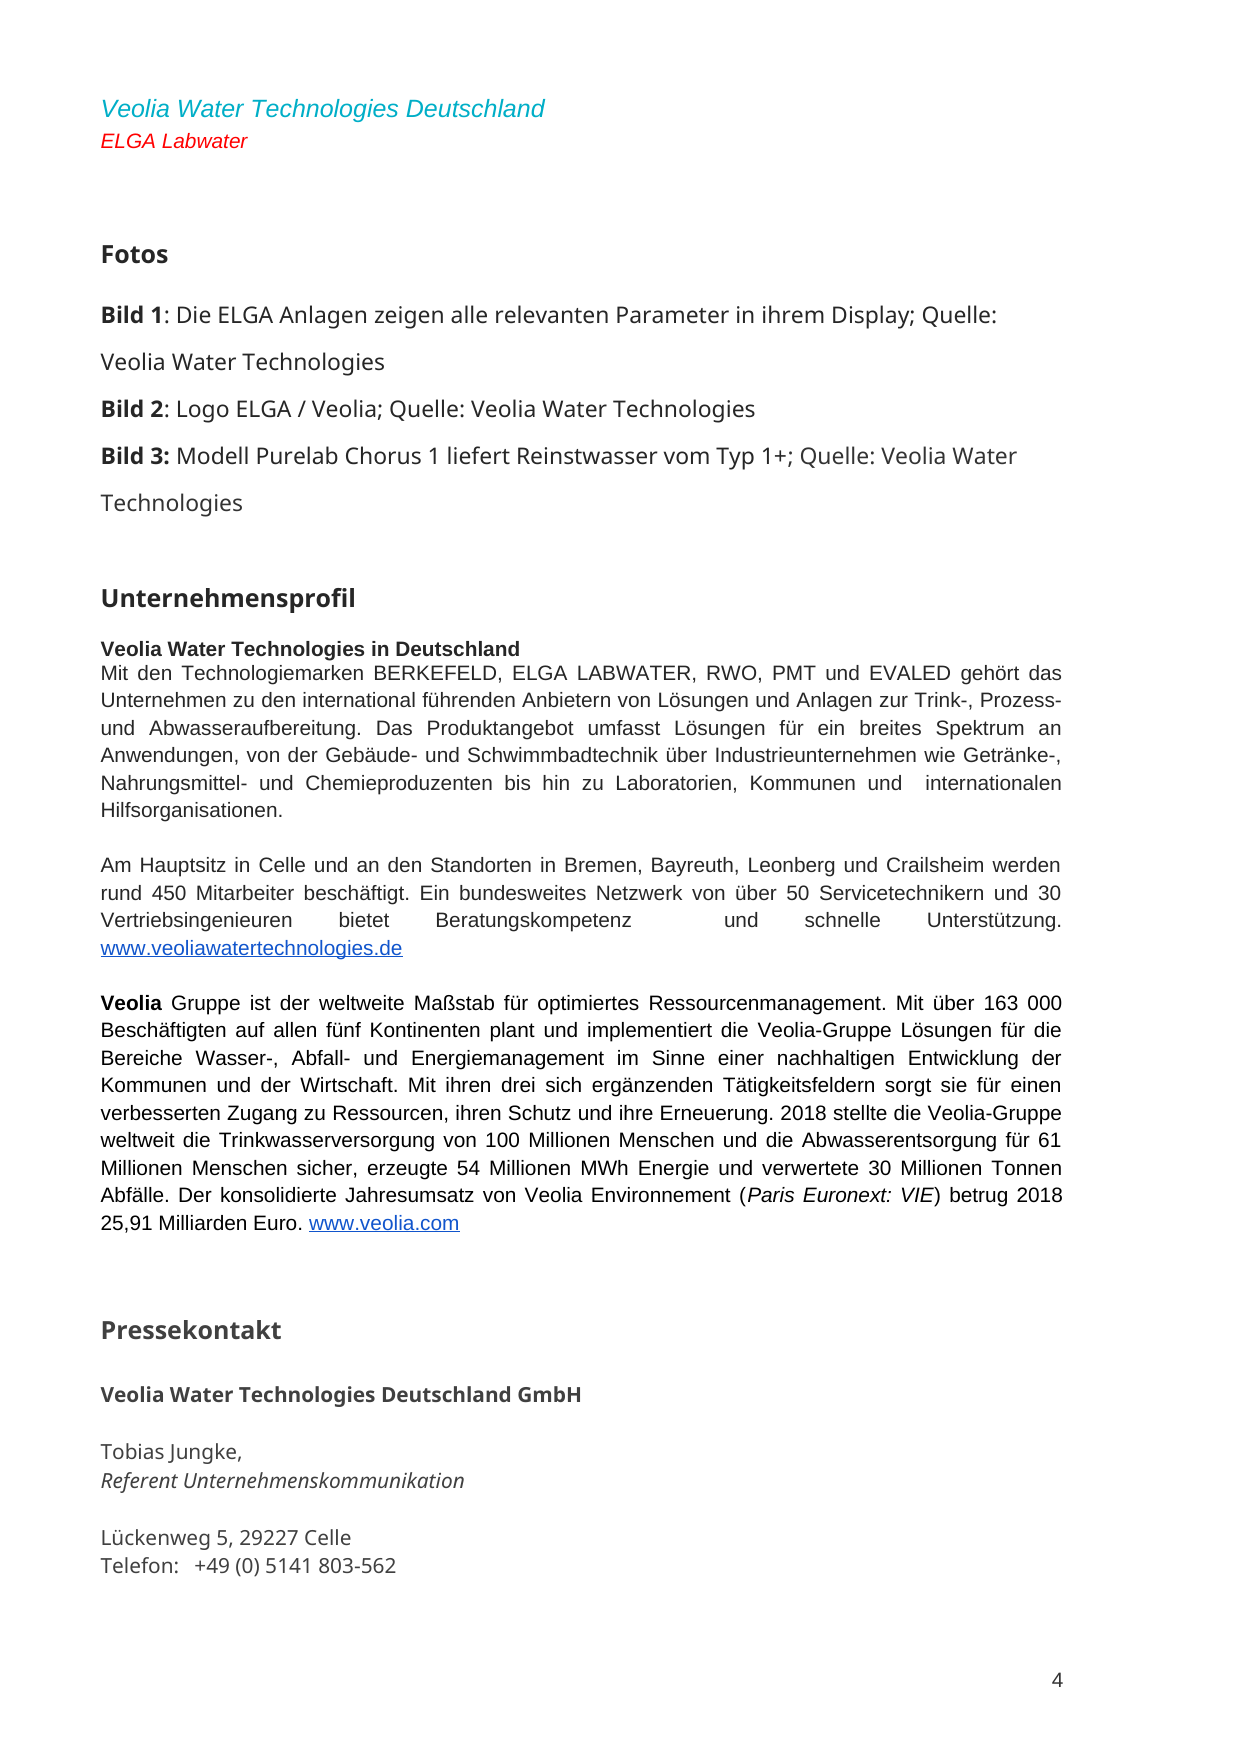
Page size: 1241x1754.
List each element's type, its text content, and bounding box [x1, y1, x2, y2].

text Veolia Gruppe ist der weltweite Maßstab für optimiertes Ressourcenmanagement. Mit über 163 000 Beschäftigten auf allen fünf Kontinenten plant und implementiert die Veolia-Gruppe Lösungen für die Bereiche Wasser-, Abfall- und Energiemanagement im Sinne einer nachhaltigen Entwicklung der Kommunen und der Wirtschaft. Mit ihren drei sich ergänzenden Tätigkeitsfeldern sorgt sie für einen verbesserten Zugang zu Ressourcen, ihren Schutz und ihre Erneuerung. 2018 stellte die Veolia-Gruppe weltweit die Trinkwasserversorgung von 100 Millionen Menschen und die Abwasserentsorgung für 61 Millionen Menschen sicher, erzeugte 54 Millionen MWh Energie und verwertete 30 Millionen Tonnen Abfälle. Der konsolidierte Jahresumsatz von Veolia Environnement (Paris Euronext: VIE) betrug 2018 25,91 Milliarden Euro. www.veolia.com [100, 990, 1063, 1234]
text Unternehmensprofil [100, 581, 1063, 615]
text Bild 1: Die ELGA Anlagen zeigen alle relevanten Parameter in ihrem Display; Quelle: Veolia Water Technologies [100, 299, 1063, 378]
text Mit den Technologiemarken BERKEFELD, ELGA LABWATER, RWO, PMT und EVALED gehört das Unternehmen zu den international führenden Anbietern von Lösungen und Anlagen zur Trink-, Prozess- und Abwasseraufbereitung. Das Produktangebot umfasst Lösungen für ein breites Spektrum an Anwendungen, von der Gebäude- und Schwimmbadtechnik über Industrieunternehmen wie Getränke-, Nahrungsmittel- und Chemieproduzenten bis hin zu Laboratorien, Kommunen und internationalen Hilfsorganisationen. [100, 660, 1063, 822]
text Telefon: +49 (0) 5141 803-562 [100, 1551, 962, 1579]
text Fotos [100, 237, 1063, 271]
text Pressekontakt [100, 1313, 1063, 1347]
text Am Hauptsitz in Celle und an den Standorten in Bremen, Bayreuth, Leonberg und Crailsheim werden rund 450 Mitarbeiter beschäftigt. Ein bundesweites Netzwerk von über 50 Servicetechnikern und 30 Vertriebsingenieuren bietet Beratungskompetenz und schnelle Unterstützung. www.veoliawatertechnologies.de [100, 853, 1063, 959]
text Bild 2: Logo ELGA / Veolia; Quelle: Veolia Water Technologies [100, 393, 1063, 424]
text Veolia Water Technologies in Deutschland [100, 636, 1063, 660]
text Bild 3: Modell Purelab Chorus 1 liefert Reinstwasser vom Typ 1+; Quelle: Veolia Water Technologies [100, 440, 1063, 518]
text Lückenweg 5, 29227 Celle [100, 1523, 962, 1551]
text Veolia Water Technologies Deutschland GmbH [100, 1381, 962, 1409]
text Referent Unternehmenskommunikation [100, 1466, 1063, 1494]
text Tobias Jungke, [100, 1437, 1063, 1466]
